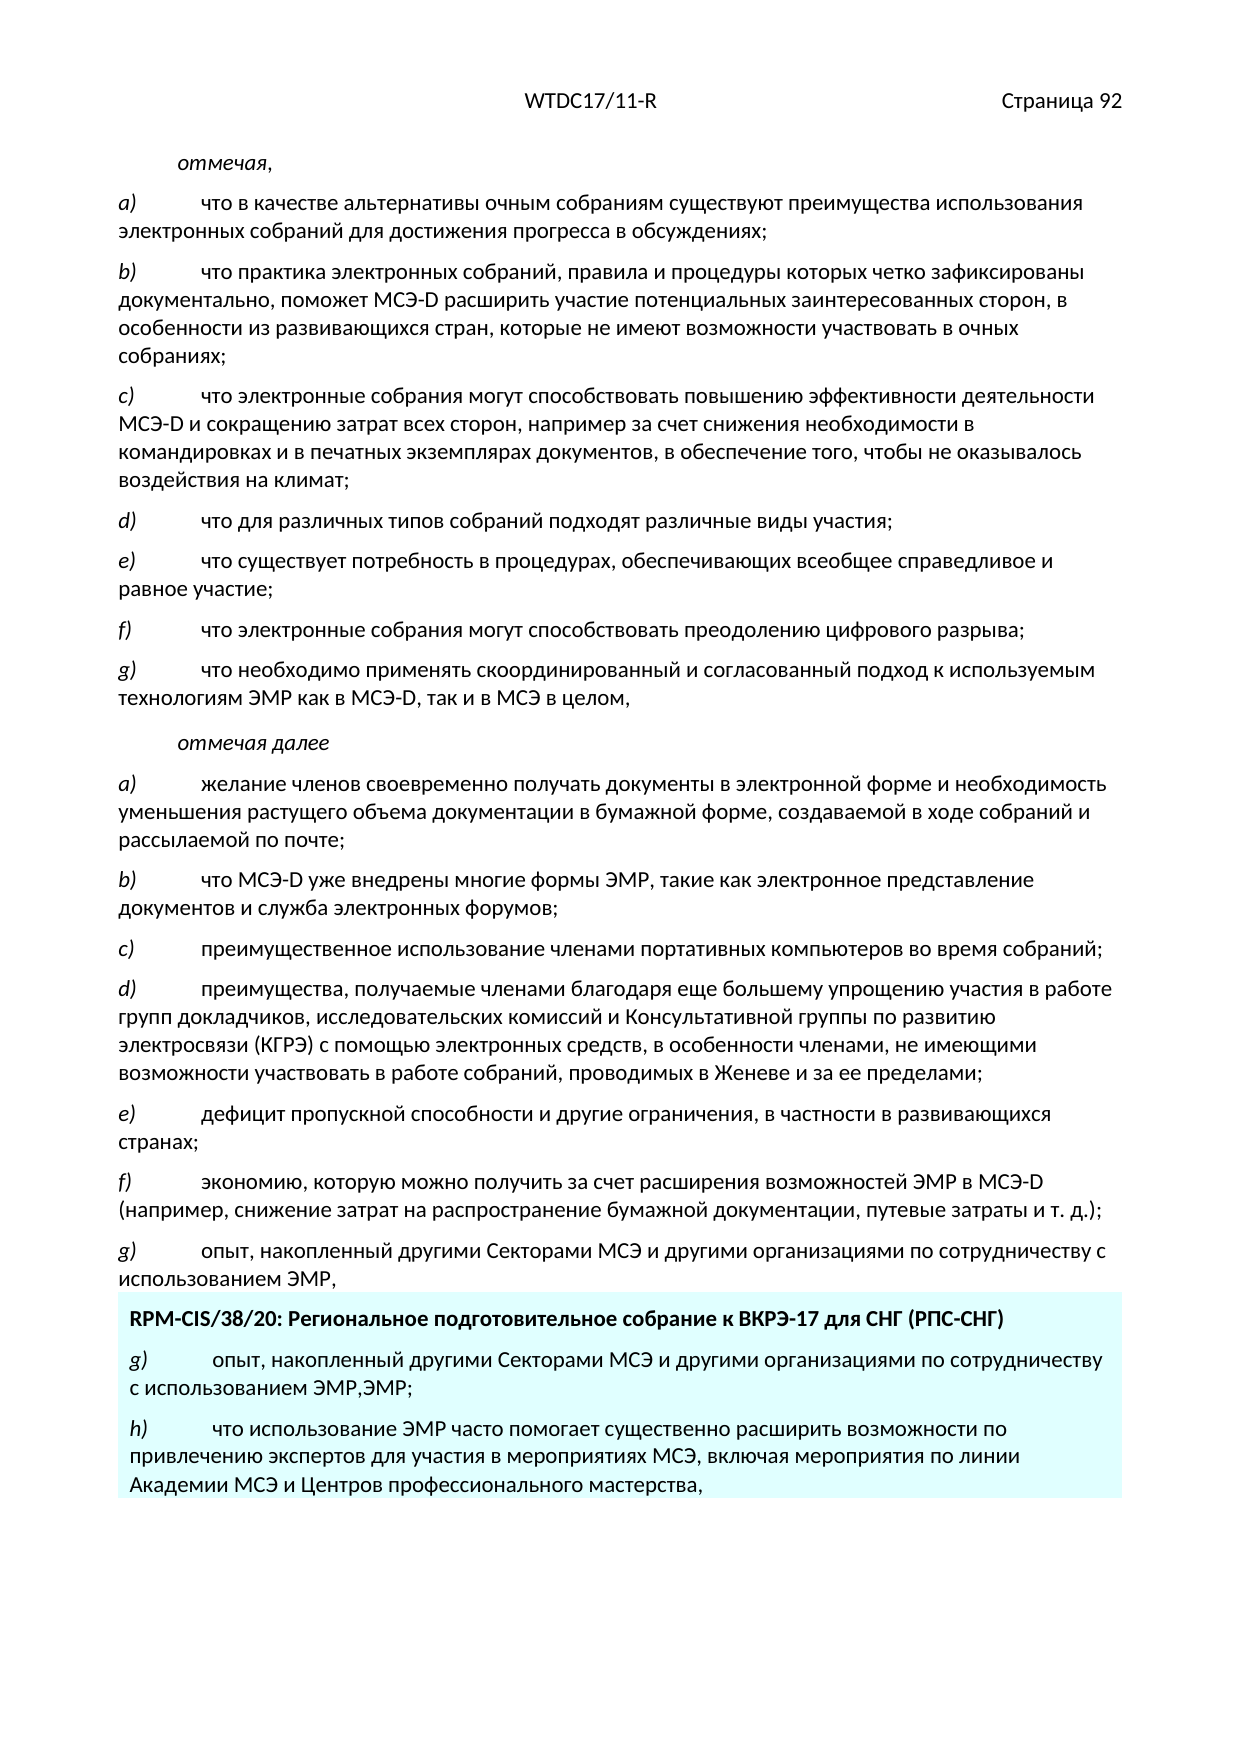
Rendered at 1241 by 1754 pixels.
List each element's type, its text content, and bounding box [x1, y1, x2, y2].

text b) что МСЭ-D уже внедрены многие формы ЭМР, такие как электронное представление документов и служба электронных форумов; [118, 865, 1122, 921]
text d) что для различных типов собраний подходят различные виды участия; [118, 506, 1122, 534]
text b) что практика электронных собраний, правила и процедуры которых четко зафиксированы документально, поможет МСЭ-D расширить участие потенциальных заинтересованных сторон, в особенности из развивающихся стран, которые не имеют возможности участвовать в очных собраниях; [118, 257, 1122, 369]
text c) что электронные собрания могут способствовать повышению эффективности деятельности МСЭ-D и сокращению затрат всех сторон, например за счет снижения необходимости в командировках и в печатных экземплярах документов, в обеспечение того, чтобы не оказывалось воздействия на климат; [118, 381, 1122, 493]
text e) дефицит пропускной способности и другие ограничения, в частности в развивающихся странах; [118, 1099, 1122, 1155]
text с) преимущественное использование членами портативных компьютеров во время собраний; [118, 934, 1122, 962]
text f) экономию, которую можно получить за счет расширения возможностей ЭМР в МСЭ-D (например, снижение затрат на распространение бумажной документации, путевые затраты и т. д.); [118, 1167, 1122, 1223]
text a) что в качестве альтернативы очным собраниям существуют преимущества использования электронных собраний для достижения прогресса в обсуждениях; [118, 188, 1122, 244]
text d) преимущества, получаемые членами благодаря еще большему упрощению участия в работе групп докладчиков, исследовательских комиссий и Консультативной группы по развитию электросвязи (КГРЭ) с помощью электронных средств, в особенности членами, не имеющими возможности участвовать в работе собраний, проводимых в Женеве и за ее пределами; [118, 974, 1122, 1086]
text а) желание членов своевременно получать документы в электронной форме и необходимость уменьшения растущего объема документации в бумажной форме, создаваемой в ходе собраний и рассылаемой по почте; [118, 769, 1122, 853]
text отмечая, [177, 148, 1122, 176]
text отмечая далее [177, 728, 1122, 756]
text f) что электронные собрания могут способствовать преодолению цифрового разрыва; [118, 615, 1122, 643]
text e) что существует потребность в процедурах, обеспечивающих всеобщее справедливое и равное участие; [118, 546, 1122, 602]
text g) что необходимо применять скоординированный и согласованный подход к используемым технологиям ЭМР как в МСЭ-D, так и в МСЭ в целом, [118, 656, 1122, 712]
text g) опыт, накопленный другими Секторами МСЭ и другими организациями по сотрудничеству с использованием ЭМР, [118, 1236, 1122, 1292]
table_header RPM-CIS/38/20: Региональное подготовительное собрание к ВКРЭ-17 для СНГ (РПС-СНГ) g) опыт, накопленный другими Секторами МСЭ и другими организациями по сотрудничеству с использованием [118, 1292, 1122, 1498]
